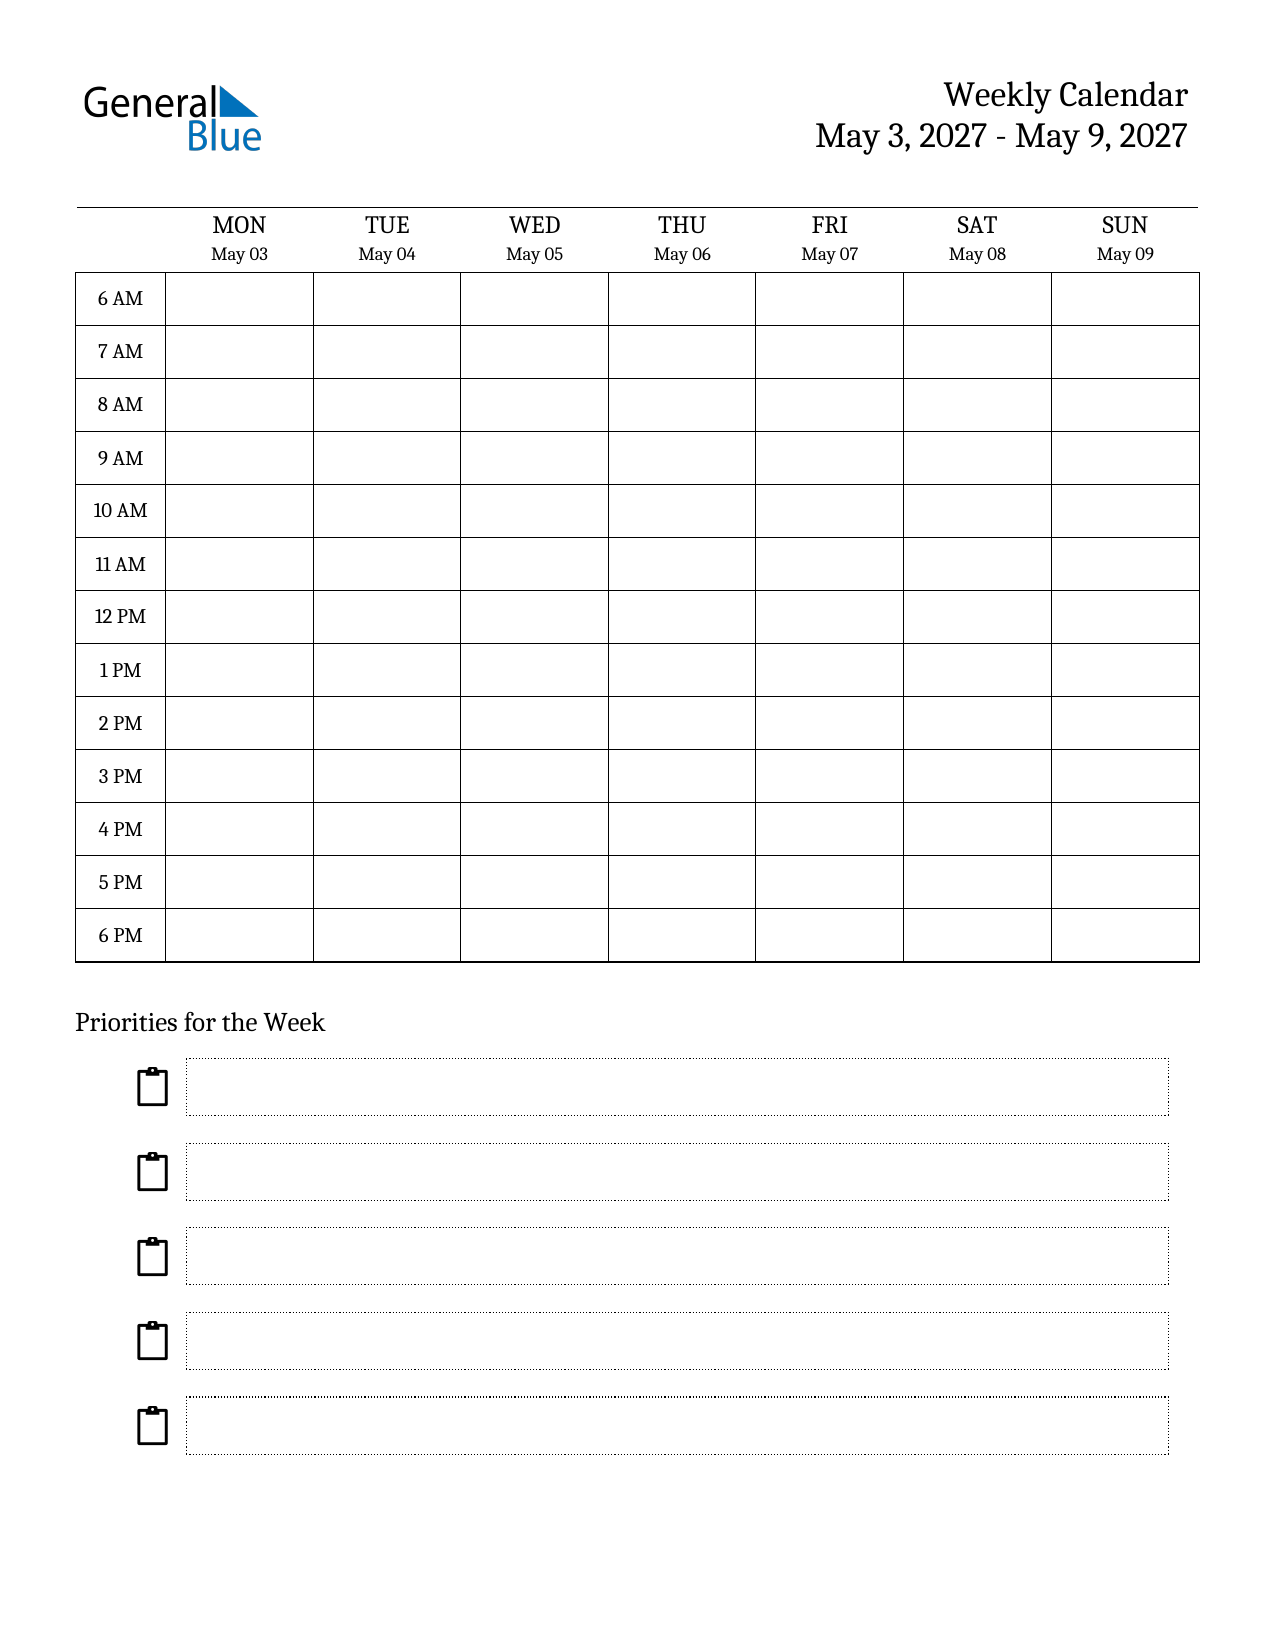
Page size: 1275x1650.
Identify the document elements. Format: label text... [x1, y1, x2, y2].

picture [129, 1318, 176, 1364]
table_cell [166, 697, 313, 749]
table_cell [461, 273, 608, 325]
table_cell [756, 273, 903, 325]
table_cell [187, 1312, 1168, 1369]
picture [129, 1233, 176, 1280]
table_cell [461, 379, 608, 431]
table_cell [314, 485, 460, 537]
table_cell [756, 485, 903, 537]
table_cell 6 PM [76, 909, 165, 961]
table_cell FRI May 07 [756, 208, 903, 272]
table_cell [756, 591, 903, 643]
table_cell [609, 432, 755, 484]
table_cell [1052, 803, 1199, 855]
picture [129, 1063, 176, 1110]
table_cell [314, 803, 460, 855]
table_cell [609, 644, 755, 696]
table_cell [166, 644, 313, 696]
table_cell [756, 909, 903, 961]
table_cell [314, 538, 460, 590]
table_cell [609, 273, 755, 325]
table_cell [1052, 485, 1199, 537]
table_cell [609, 591, 755, 643]
table_cell [166, 273, 313, 325]
table_cell 8 AM [76, 379, 165, 431]
table_cell 5 PM [76, 856, 165, 908]
table_cell [904, 538, 1051, 590]
table_cell SUN May 09 [1051, 207, 1199, 272]
table_cell [106, 1143, 187, 1200]
table_cell [166, 591, 313, 643]
table_cell 1 PM [76, 644, 165, 696]
table_header [106, 1058, 187, 1115]
table_cell [461, 538, 608, 590]
table_cell [461, 591, 608, 643]
table_cell [314, 750, 460, 802]
table_cell [904, 432, 1051, 484]
table_cell [756, 432, 903, 484]
table_cell [609, 909, 755, 961]
table_cell [461, 644, 608, 696]
table_cell SAT May 08 [904, 208, 1051, 272]
table_cell [461, 750, 608, 802]
table_header Weekly Calendar May 3, 2027 - May 9, 2027 [76, 75, 1199, 207]
table_cell [461, 326, 608, 378]
table_cell [166, 909, 313, 961]
table_cell [314, 326, 460, 378]
table_cell [187, 1396, 1168, 1454]
table_cell [314, 273, 460, 325]
table_cell [904, 644, 1051, 696]
table_cell TUE May 04 [313, 208, 461, 272]
table_cell [1052, 326, 1199, 378]
table_cell [166, 856, 313, 908]
table_cell [106, 1227, 187, 1284]
table_cell [756, 803, 903, 855]
table_cell [904, 750, 1051, 802]
table_cell [904, 485, 1051, 537]
table_cell [461, 697, 608, 749]
table_cell 6 AM [76, 273, 165, 325]
table_cell [904, 379, 1051, 431]
table_cell [609, 856, 755, 908]
table_cell [461, 485, 608, 537]
table_cell [314, 697, 460, 749]
table_cell [314, 591, 460, 643]
table_cell [904, 697, 1051, 749]
table_cell [106, 1369, 1168, 1396]
table_cell [756, 750, 903, 802]
table_cell [106, 1200, 1168, 1227]
table_cell [461, 856, 608, 908]
table_cell [166, 803, 313, 855]
table_cell [904, 273, 1051, 325]
table_cell [609, 750, 755, 802]
table_cell [106, 1312, 187, 1369]
table_cell [314, 856, 460, 908]
table_cell [1052, 750, 1199, 802]
picture [84, 85, 261, 151]
table_cell [166, 485, 313, 537]
table_cell THU May 06 [608, 208, 756, 272]
table_cell [756, 326, 903, 378]
table_cell [1052, 856, 1199, 908]
table_cell 9 AM [76, 432, 165, 484]
table_cell [1052, 432, 1199, 484]
table_cell 7 AM [76, 326, 165, 378]
table_cell [609, 379, 755, 431]
table_cell [166, 538, 313, 590]
table_cell WED May 05 [461, 208, 608, 272]
table_cell [756, 856, 903, 908]
table_cell [609, 326, 755, 378]
table_cell [314, 644, 460, 696]
table_cell [106, 1284, 1168, 1312]
table_cell [106, 1396, 187, 1454]
table_cell 4 PM [76, 803, 165, 855]
table_cell [1052, 538, 1199, 590]
table_cell [904, 326, 1051, 378]
table_cell [461, 803, 608, 855]
table_cell [756, 644, 903, 696]
table_cell [314, 909, 460, 961]
table_cell [609, 485, 755, 537]
table_cell [166, 326, 313, 378]
picture [129, 1148, 176, 1195]
table_cell [106, 1115, 1168, 1142]
table_cell [1052, 591, 1199, 643]
table_cell MON May 03 [165, 208, 313, 272]
table_cell [187, 1227, 1168, 1284]
table_cell [187, 1143, 1168, 1200]
picture [129, 1402, 176, 1449]
table_cell [756, 379, 903, 431]
table_cell [314, 379, 460, 431]
table_cell [166, 750, 313, 802]
table_cell [1052, 273, 1199, 325]
table_cell [461, 432, 608, 484]
table_cell 3 PM [76, 750, 165, 802]
table_cell 11 AM [76, 538, 165, 590]
table_cell [1052, 379, 1199, 431]
table_cell [1052, 644, 1199, 696]
table_cell [609, 697, 755, 749]
table_header [187, 1058, 1168, 1115]
table_cell [461, 909, 608, 961]
table_cell 10 AM [76, 485, 165, 537]
table_cell [609, 803, 755, 855]
table_cell [904, 591, 1051, 643]
table_cell [904, 856, 1051, 908]
table_cell [904, 909, 1051, 961]
text Priorities for the Week [75, 1007, 1200, 1039]
table_cell [314, 432, 460, 484]
table_cell [904, 803, 1051, 855]
table_cell [609, 538, 755, 590]
table_cell 12 PM [76, 591, 165, 643]
table_cell [756, 697, 903, 749]
table_cell [756, 538, 903, 590]
table_cell [1052, 697, 1199, 749]
table_cell [1052, 909, 1199, 961]
table_cell [76, 208, 165, 272]
table_cell 2 PM [76, 697, 165, 749]
table_cell [166, 432, 313, 484]
table_cell [166, 379, 313, 431]
